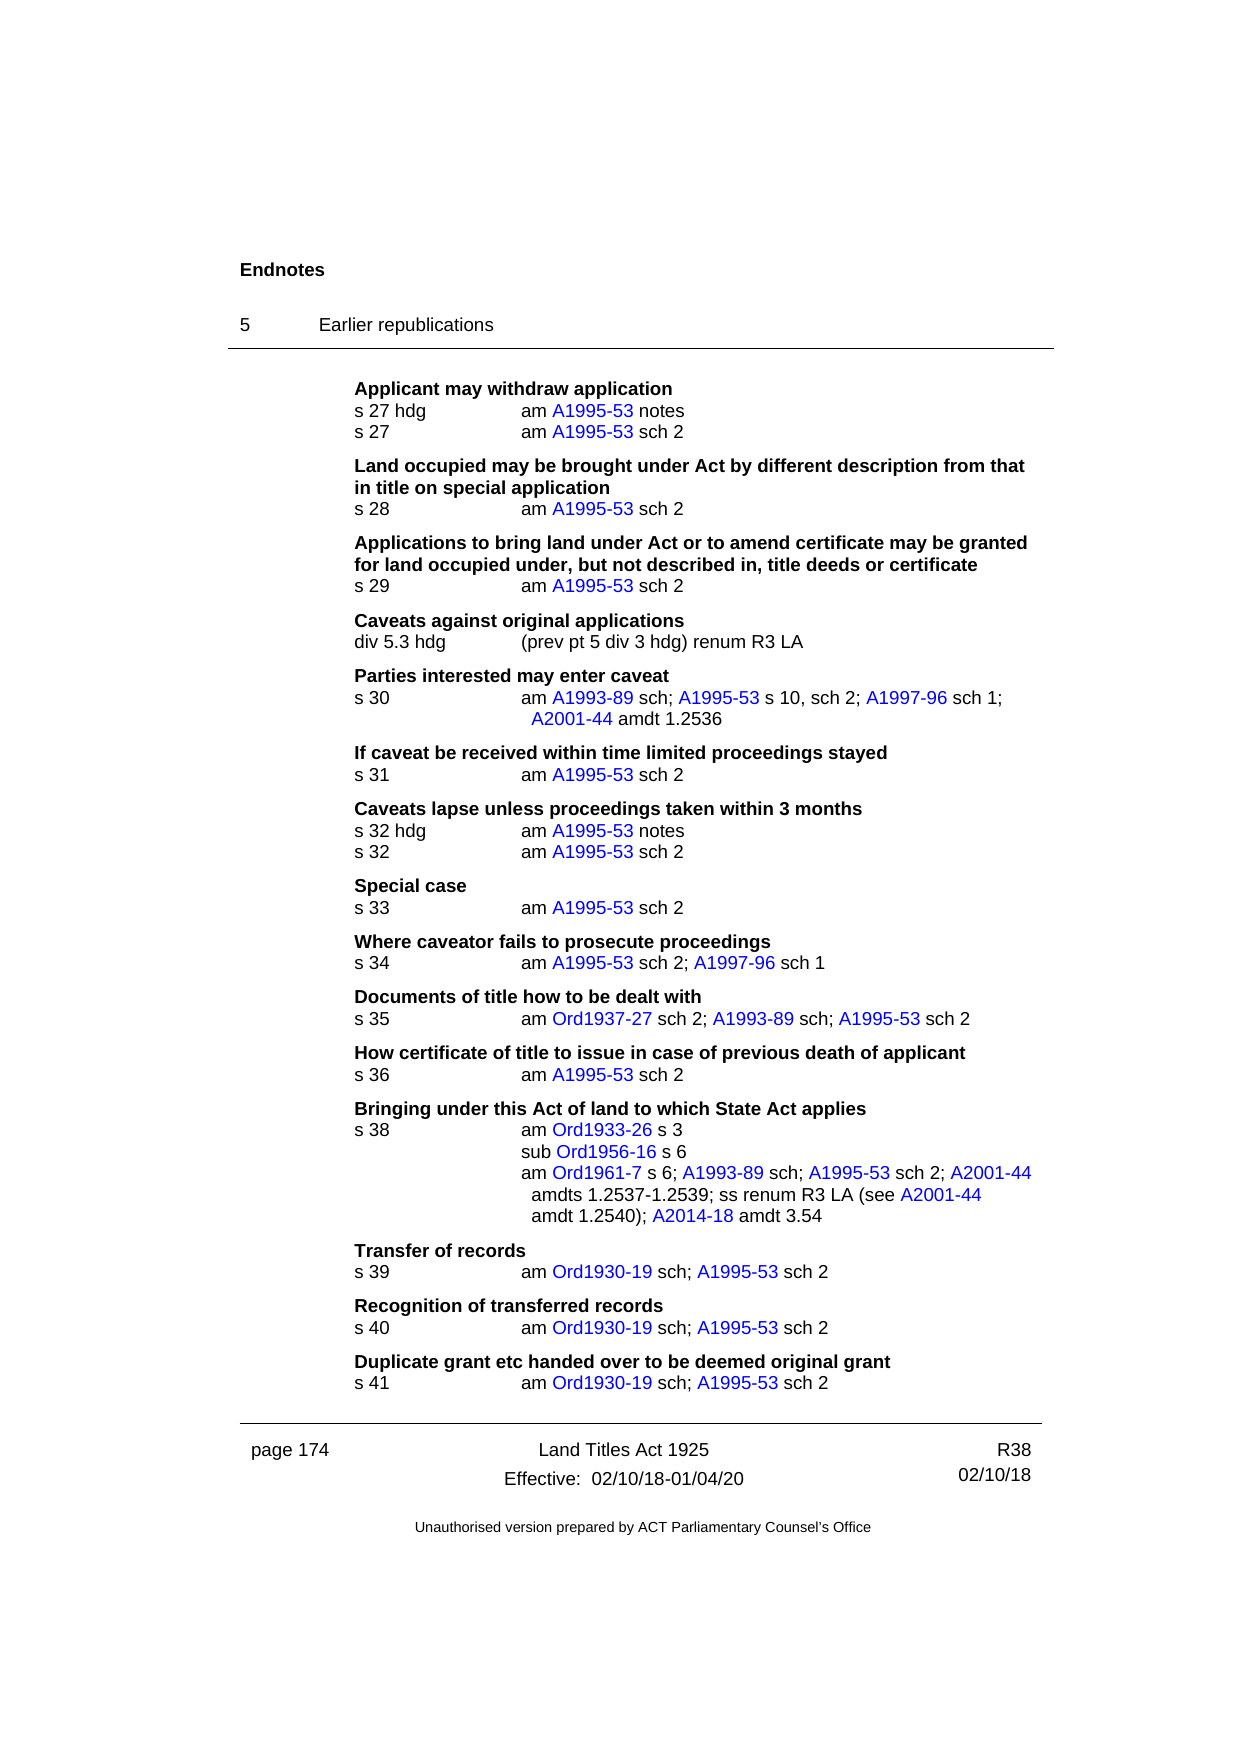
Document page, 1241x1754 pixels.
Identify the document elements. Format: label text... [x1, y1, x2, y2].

text s 29 am A1995-53 sch 2 [354, 575, 1042, 597]
text s 38 am Ord1933-26 s 3 [354, 1119, 1042, 1141]
text How certificate of title to issue in case of previous death of applicant [354, 1042, 1042, 1063]
text s 35 am Ord1937-27 sch 2; A1993-89 sch; A1995-53 sch 2 [354, 1008, 1042, 1029]
text s 27 am A1995-53 sch 2 [354, 421, 1042, 442]
text Applicant may withdraw application [354, 378, 1042, 399]
text s 28 am A1995-53 sch 2 [354, 498, 1042, 520]
text Duplicate grant etc handed over to be deemed original grant [354, 1351, 1042, 1372]
text s 32 am A1995-53 sch 2 [354, 841, 1042, 862]
text Transfer of records [354, 1239, 1042, 1261]
text s 39 am Ord1930-19 sch; A1995-53 sch 2 [354, 1261, 1042, 1282]
text s 33 am A1995-53 sch 2 [354, 897, 1042, 918]
text Caveats against original applications [354, 609, 1042, 631]
text sub Ord1956-16 s 6 [354, 1141, 1042, 1162]
text Documents of title how to be dealt with [354, 986, 1042, 1008]
text Caveats lapse unless proceedings taken within 3 months [354, 798, 1042, 819]
text If caveat be received within time limited proceedings stayed [354, 742, 1042, 764]
text s 32 hdg am A1995-53 notes [354, 819, 1042, 841]
text Parties interested may enter caveat [354, 665, 1042, 687]
text s 27 hdg am A1995-53 notes [354, 399, 1042, 421]
text Special case [354, 875, 1042, 897]
text s 30 am A1993-89 sch; A1995-53 s 10, sch 2; A1997-96 sch 1; A2001-44 amdt 1.2536 [354, 687, 1042, 730]
text div 5.3 hdg (prev pt 5 div 3 hdg) renum R3 LA [354, 631, 1042, 652]
text Where caveator fails to prosecute proceedings [354, 931, 1042, 952]
text Bringing under this Act of land to which State Act applies [354, 1097, 1042, 1119]
text s 40 am Ord1930-19 sch; A1995-53 sch 2 [354, 1317, 1042, 1338]
text s 41 am Ord1930-19 sch; A1995-53 sch 2 [354, 1372, 1042, 1394]
text s 34 am A1995-53 sch 2; A1997-96 sch 1 [354, 952, 1042, 974]
text Land occupied may be brought under Act by different description from that in title on special application [354, 455, 1042, 498]
text Recognition of transferred records [354, 1295, 1042, 1317]
text s 36 am A1995-53 sch 2 [354, 1063, 1042, 1085]
text Applications to bring land under Act or to amend certificate may be granted for land occupied under, but not described in, title deeds or certificate [354, 532, 1042, 575]
text s 31 am A1995-53 sch 2 [354, 764, 1042, 785]
text am Ord1961-7 s 6; A1993-89 sch; A1995-53 sch 2; A2001-44 amdts 1.2537-1.2539; ss renum R3 LA (see A2001-44 amdt 1.2540); A2014-18 amdt 3.54 [354, 1162, 1042, 1227]
